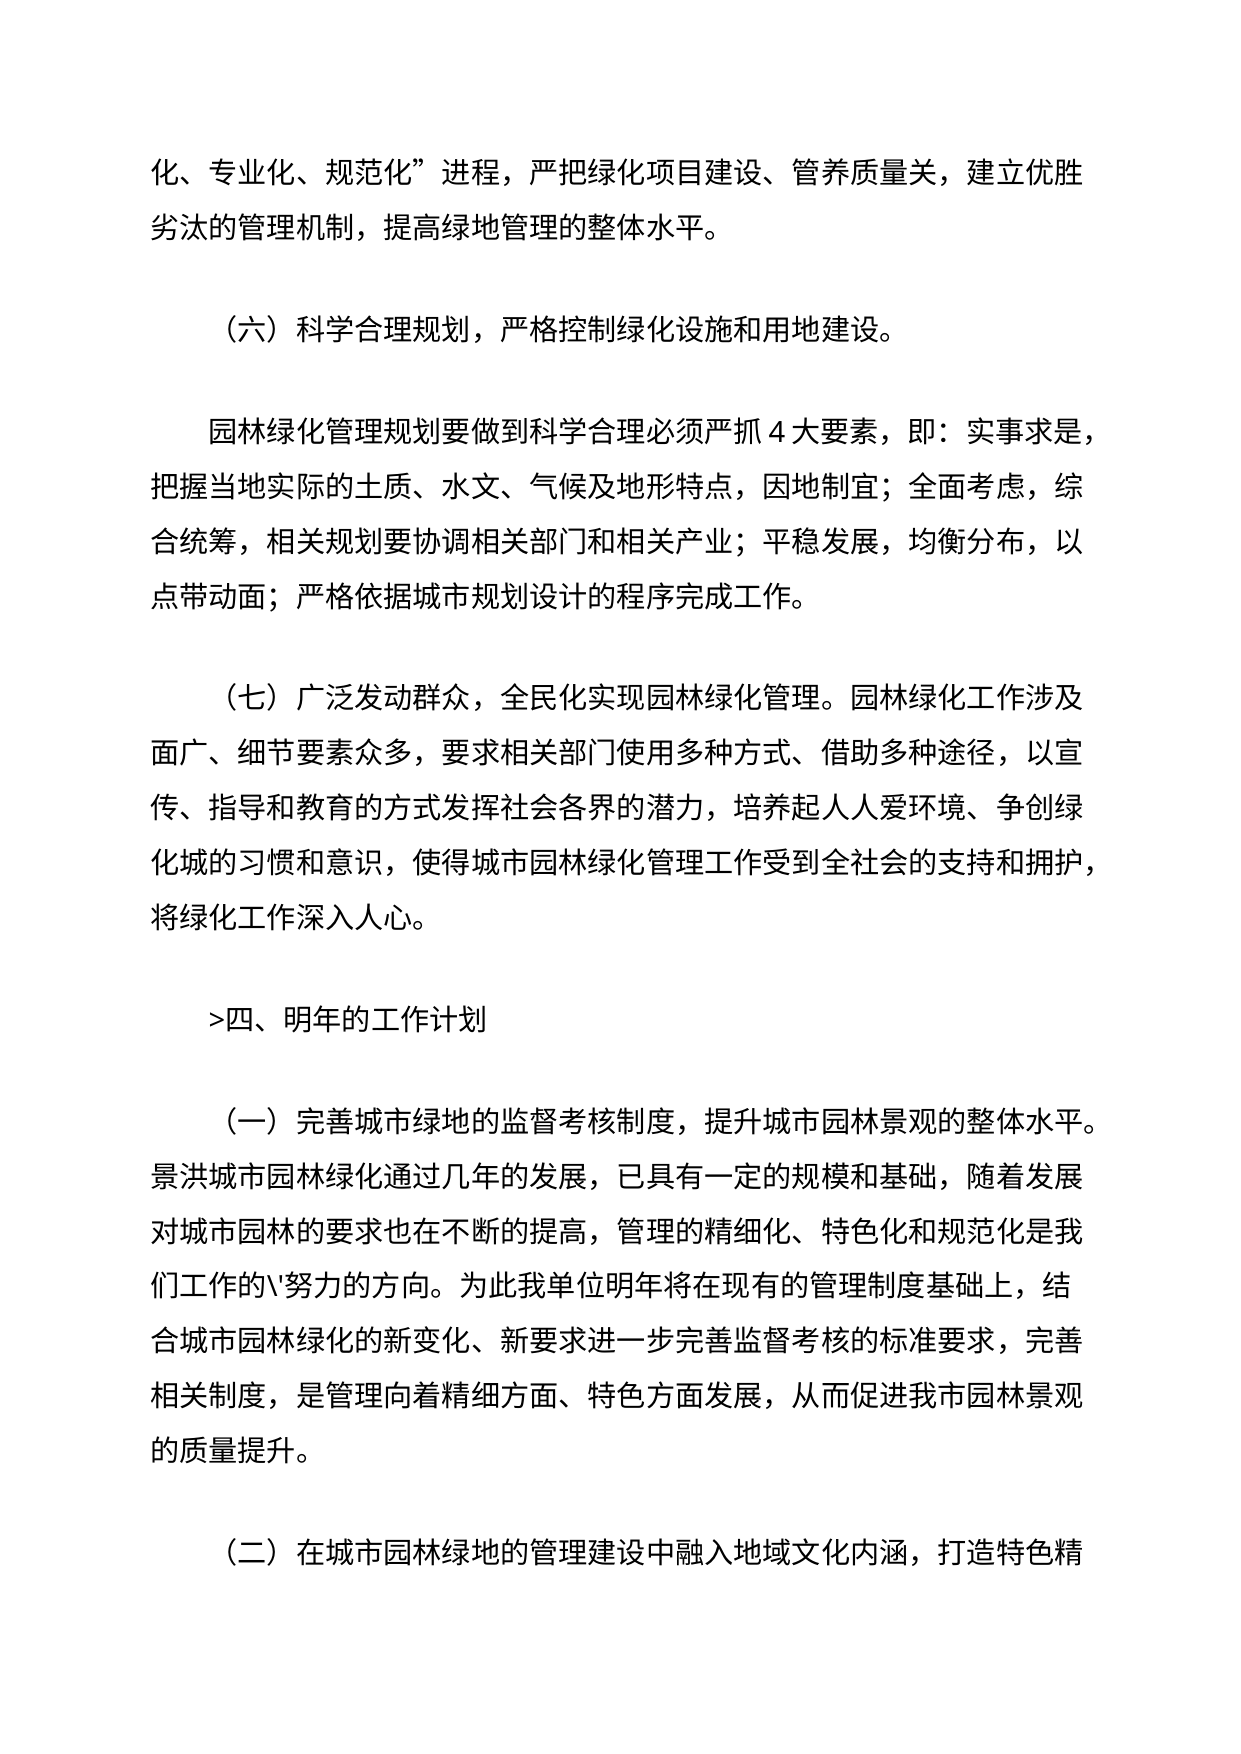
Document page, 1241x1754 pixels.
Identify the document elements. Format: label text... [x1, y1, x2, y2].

text >四、明年的工作计划 [150, 996, 1090, 1039]
text （七）广泛发动群众，全民化实现园林绿化管理。园林绿化工作涉及面广、细节要素众多，要求相关部门使用多种方式、借助多种途径，以宣传、指导和教育的方式发挥社会各界的潜力，培养起人人爱环境、争创绿化城的习惯和意识，使得城市园林绿化管理工作受到全社会的支持和拥护，将绿化工作深入人心。 [150, 675, 1090, 937]
text （一）完善城市绿地的监督考核制度，提升城市园林景观的整体水平。景洪城市园林绿化通过几年的发展，已具有一定的规模和基础，随着发展对城市园林的要求也在不断的提高，管理的精细化、特色化和规范化是我们工作的\'努力的方向。为此我单位明年将在现有的管理制度基础上，结合城市园林绿化的新变化、新要求进一步完善监督考核的标准要求，完善相关制度，是管理向着精细方面、特色方面发展，从而促进我市园林景观的质量提升。 [150, 1098, 1090, 1470]
text 园林绿化管理规划要做到科学合理必须严抓4大要素，即：实事求是，把握当地实际的土质、水文、气候及地形特点，因地制宜；全面考虑，综合统筹，相关规划要协调相关部门和相关产业；平稳发展，均衡分布，以点带动面；严格依据城市规划设计的程序完成工作。 [150, 408, 1090, 616]
text （六）科学合理规划，严格控制绿化设施和用地建设。 [150, 307, 1090, 349]
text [150, 150, 1090, 247]
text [150, 1529, 1090, 1572]
